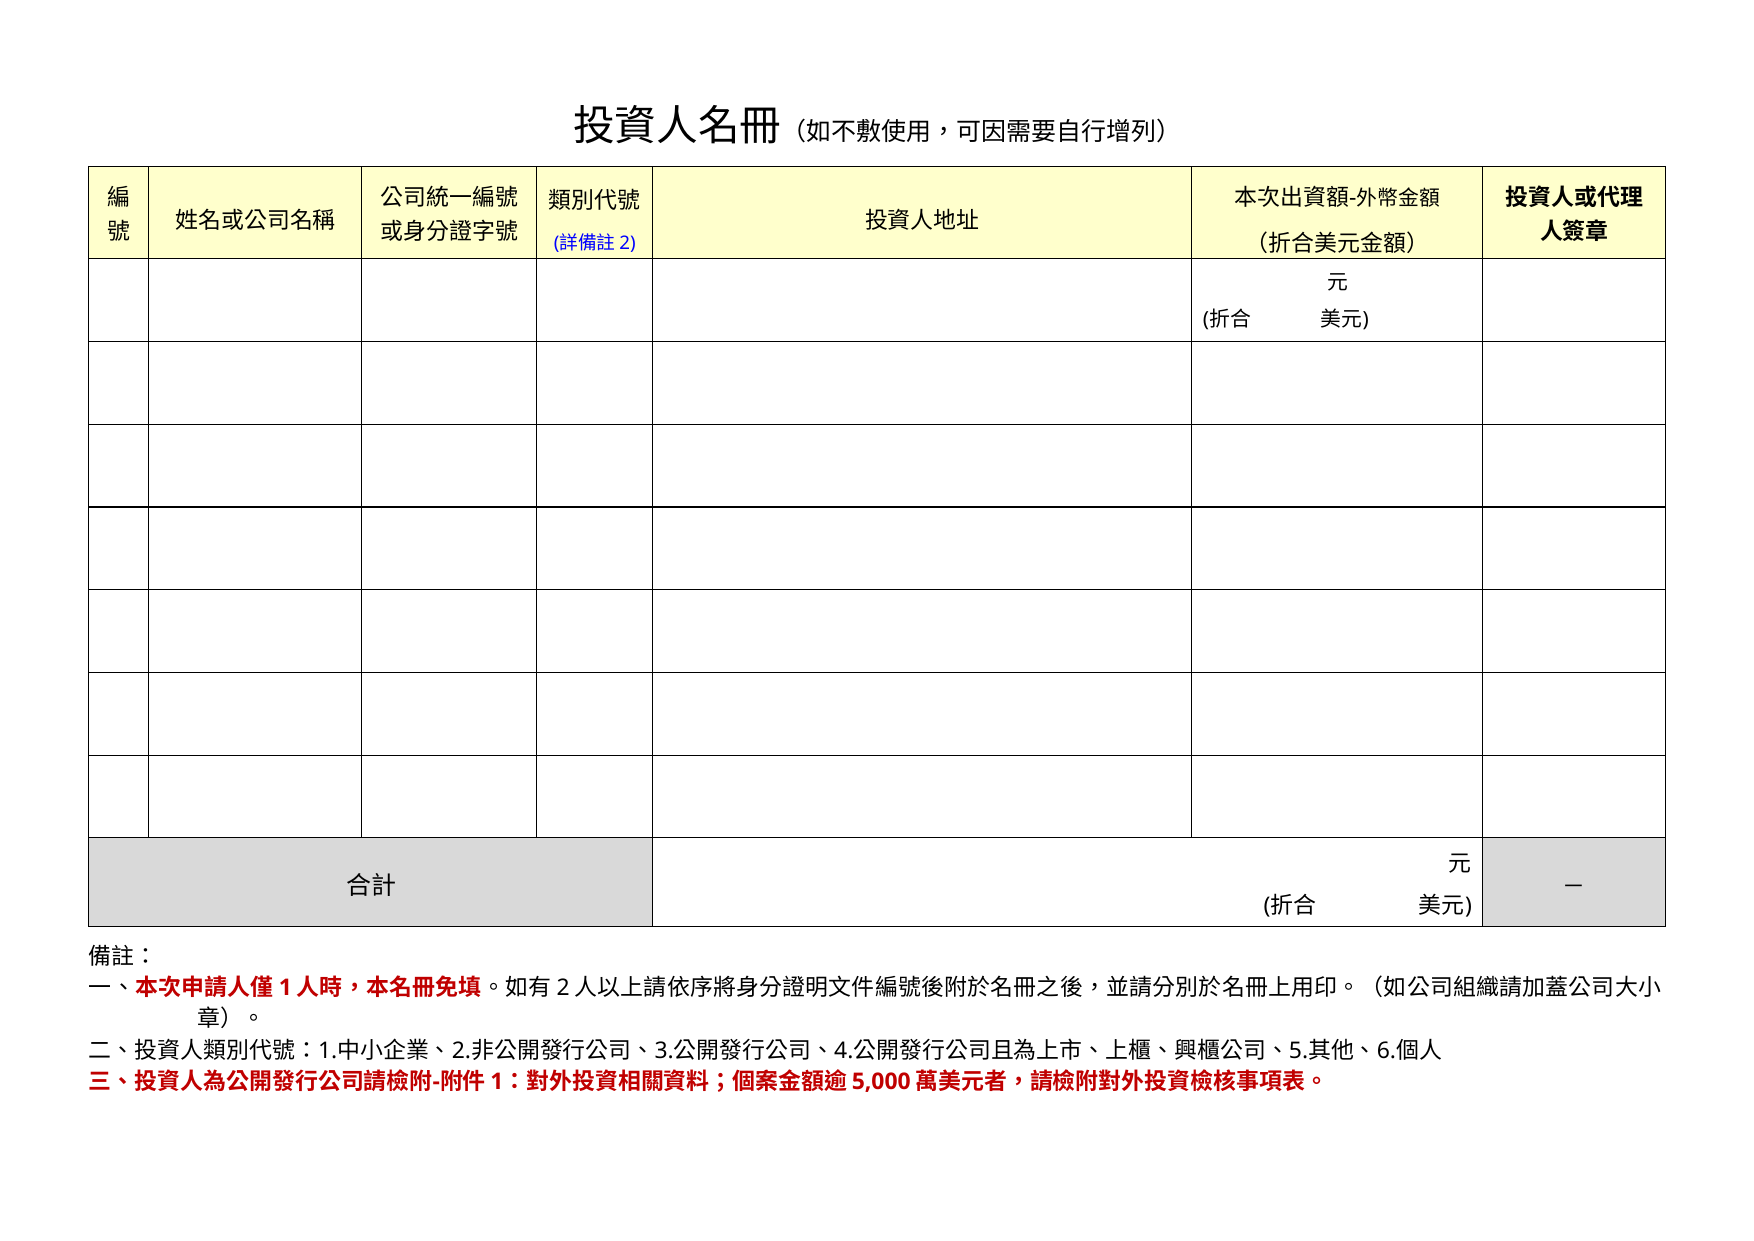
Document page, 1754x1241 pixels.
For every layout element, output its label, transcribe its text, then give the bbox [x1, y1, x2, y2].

table_header 投資人地址 [653, 167, 1191, 258]
table_cell [89, 673, 148, 754]
text 備註： [89, 939, 1665, 971]
table_cell [362, 342, 536, 424]
table_cell [89, 590, 148, 672]
table_cell 元 (折合 美元) [1192, 259, 1482, 341]
table_cell [1192, 425, 1482, 506]
table_cell [653, 342, 1191, 424]
table_cell [89, 425, 148, 506]
table_cell [1192, 342, 1482, 424]
table_cell [362, 425, 536, 506]
table_cell [653, 590, 1191, 672]
table_cell － [1483, 838, 1665, 926]
table_cell [537, 425, 652, 506]
table_cell [149, 673, 361, 754]
table_header 公司統一編號 或身分證字號 [362, 167, 536, 258]
table_cell [149, 342, 361, 424]
table_cell [362, 508, 536, 589]
table_cell [653, 259, 1191, 341]
table_cell [1483, 590, 1665, 672]
table_cell [149, 590, 361, 672]
table_cell [1192, 590, 1482, 672]
text 一、本次申請人僅1人時，本名冊免填。如有2人以上請依序將身分證明文件編號後附於名冊之後，並請分別於名冊上用印。（如公司組織請加蓋公司大小章）。 [89, 971, 1665, 1033]
table_cell [89, 342, 148, 424]
table_cell [149, 259, 361, 341]
table_cell [149, 508, 361, 589]
table_cell [1483, 342, 1665, 424]
table_header 類別代號 (詳備註2) [537, 167, 652, 258]
table_cell [1483, 259, 1665, 341]
table_cell [149, 425, 361, 506]
table_cell [89, 508, 148, 589]
table_cell [89, 756, 148, 837]
table_cell [89, 259, 148, 341]
table_cell [1483, 508, 1665, 589]
table_cell [653, 673, 1191, 754]
table_cell [362, 590, 536, 672]
table_cell [537, 756, 652, 837]
table_cell [653, 425, 1191, 506]
table_cell [362, 756, 536, 837]
table_cell 合計 [89, 838, 652, 926]
table_cell [1483, 756, 1665, 837]
table_cell [1192, 756, 1482, 837]
table_cell [653, 756, 1191, 837]
text 二、投資人類別代號：1.中小企業、2.非公開發行公司、3.公開發行公司、4.公開發行公司且為上市、上櫃、興櫃公司、5.其他、6.個人 [89, 1033, 1665, 1064]
table_cell [149, 756, 361, 837]
table_cell [362, 259, 536, 341]
table_header 編號 [89, 167, 148, 258]
table_cell [537, 508, 652, 589]
table_cell [362, 673, 536, 754]
table_cell [1483, 673, 1665, 754]
table_header 本次出資額-外幣金額 （折合美元金額） [1192, 167, 1482, 258]
text 投資人名冊（如不敷使用，可因需要自行增列） [89, 89, 1665, 153]
table_cell [653, 508, 1191, 589]
table_cell [537, 342, 652, 424]
text 三、投資人為公開發行公司請檢附-附件1：對外投資相關資料；個案金額逾5,000萬美元者，請檢附對外投資檢核事項表。 [89, 1064, 1665, 1096]
table_header 姓名或公司名稱 [149, 167, 361, 258]
table_cell 元 (折合 美元) [653, 838, 1482, 926]
table_cell [537, 259, 652, 341]
table_cell [1483, 425, 1665, 506]
table_cell [537, 673, 652, 754]
table_header 投資人或代理人簽章 [1483, 167, 1665, 258]
table_cell [537, 590, 652, 672]
table_cell [1192, 673, 1482, 754]
table_cell [1192, 508, 1482, 589]
